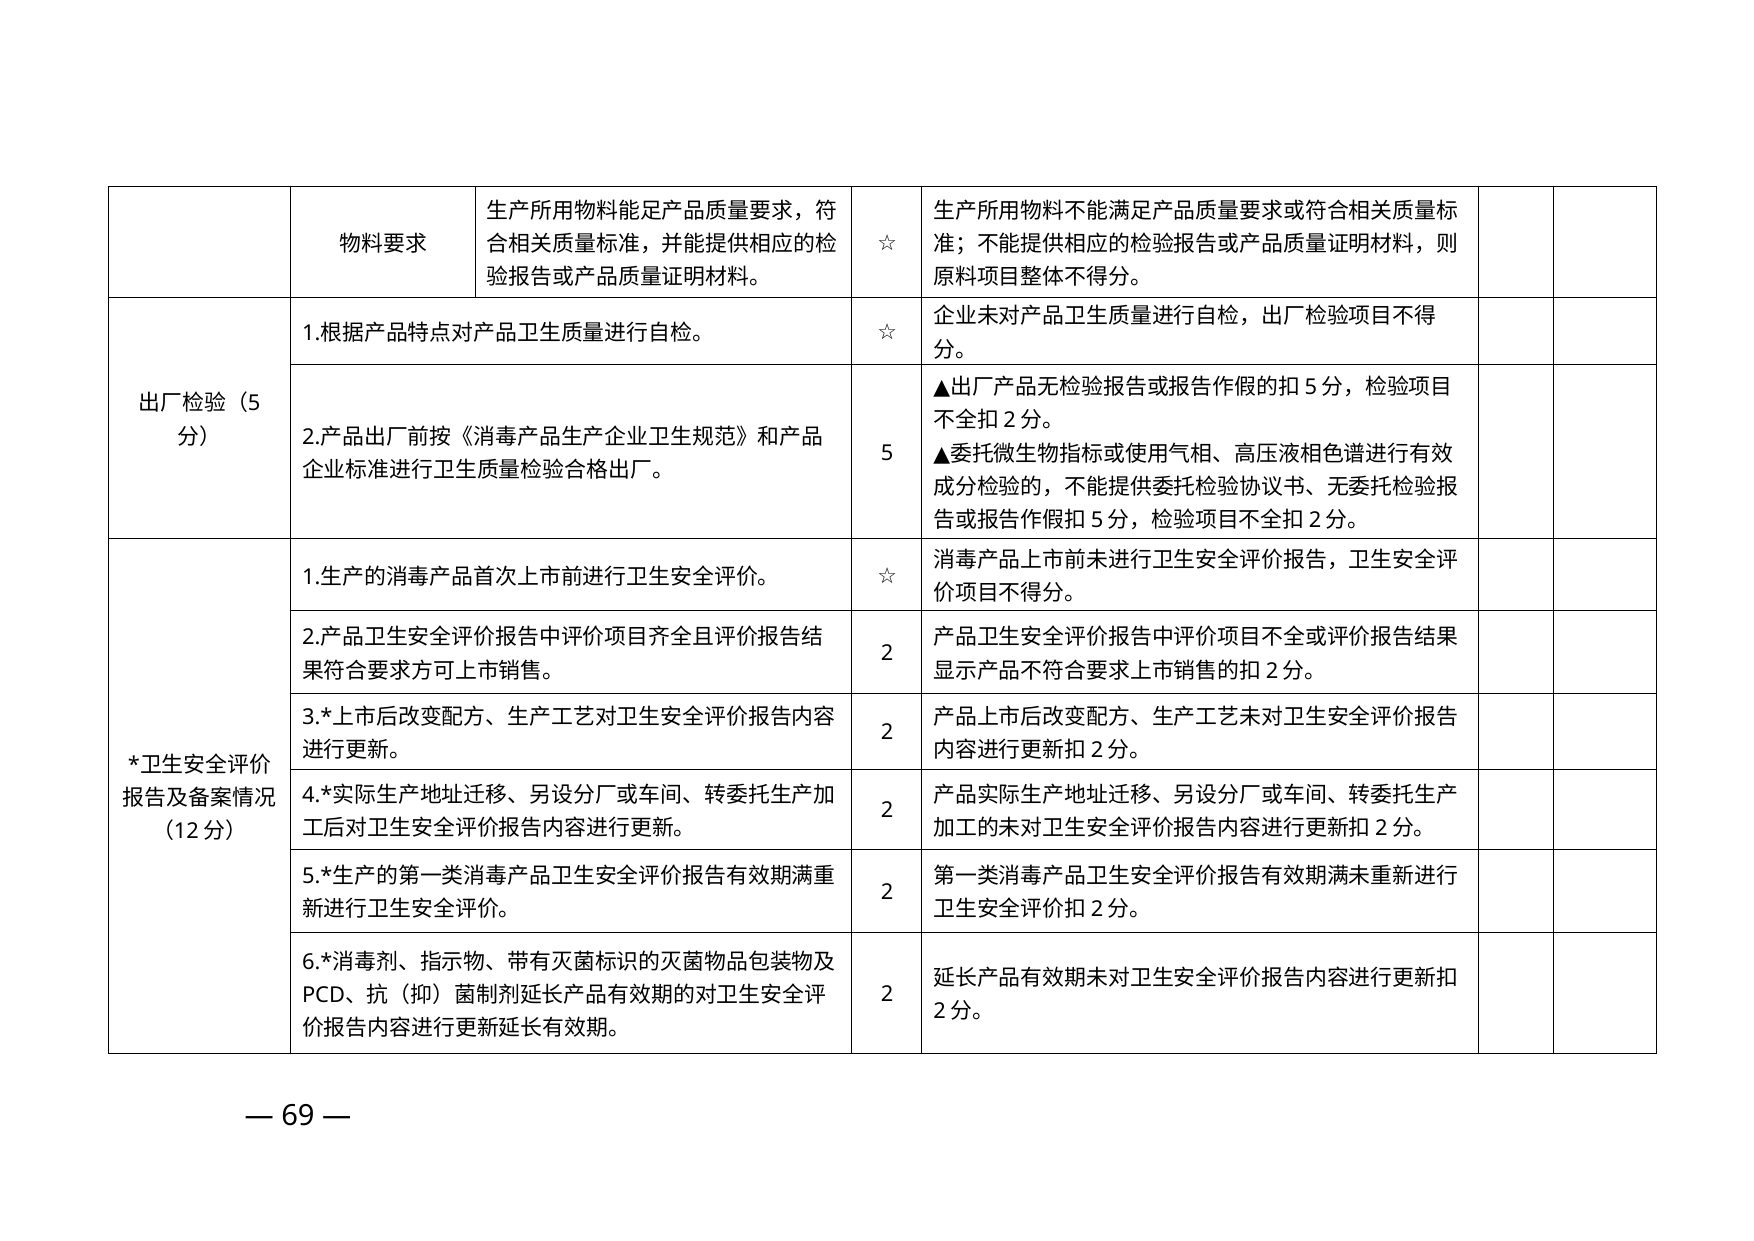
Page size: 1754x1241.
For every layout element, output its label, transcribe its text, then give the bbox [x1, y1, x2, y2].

table_cell [1479, 365, 1553, 538]
table_cell 3.*上市后改变配方、生产工艺对卫生安全评价报告内容进行更新。 [291, 694, 851, 769]
table_cell [1479, 770, 1553, 848]
table_cell [1479, 933, 1553, 1053]
table_cell ▲出厂产品无检验报告或报告作假的扣5分，检验项目不全扣2分。 ▲委托微生物指标或使用气相、高压液相色谱进行有效成分检验的，不能提供委托检验协议书、无委托检验报告或报告作假扣5分，检验项目不全扣2分。 [922, 365, 1478, 538]
table_cell [1479, 298, 1553, 364]
table_cell 产品卫生安全评价报告中评价项目不全或评价报告结果显示产品不符合要求上市销售的扣2分。 [922, 611, 1478, 693]
table_cell [1554, 694, 1656, 769]
table_cell [1554, 611, 1656, 693]
table_cell 2 [852, 770, 921, 848]
table_cell [1479, 611, 1553, 693]
table_cell [1554, 365, 1656, 538]
table_cell [1554, 187, 1656, 297]
table_cell 4.*实际生产地址迁移、另设分厂或车间、转委托生产加工后对卫生安全评价报告内容进行更新。 [291, 770, 851, 848]
table_cell [1554, 298, 1656, 364]
table_cell 2 [852, 933, 921, 1053]
table_cell ☆ [852, 298, 921, 364]
table_cell [1479, 694, 1553, 769]
table_cell ☆ [852, 539, 921, 610]
table_cell [1554, 539, 1656, 610]
table_cell 1.根据产品特点对产品卫生质量进行自检。 [291, 298, 851, 364]
table_cell 2 [852, 850, 921, 932]
table_cell 6.*消毒剂、指示物、带有灭菌标识的灭菌物品包装物及PCD、抗（抑）菌制剂延长产品有效期的对卫生安全评价报告内容进行更新延长有效期。 [291, 933, 851, 1053]
table_cell [1479, 850, 1553, 932]
table_cell *卫生安全评价报告及备案情况 （12分） [109, 539, 290, 1053]
table_cell 2.产品卫生安全评价报告中评价项目齐全且评价报告结果符合要求方可上市销售。 [291, 611, 851, 693]
table_cell [1479, 539, 1553, 610]
table_cell [1479, 187, 1553, 297]
table_cell 2 [852, 611, 921, 693]
table_cell 物料要求 [291, 187, 475, 297]
table_cell 产品实际生产地址迁移、另设分厂或车间、转委托生产加工的未对卫生安全评价报告内容进行更新扣2分。 [922, 770, 1478, 848]
table_cell 消毒产品上市前未进行卫生安全评价报告，卫生安全评价项目不得分。 [922, 539, 1478, 610]
table_cell [1554, 850, 1656, 932]
table_cell 1.生产的消毒产品首次上市前进行卫生安全评价。 [291, 539, 851, 610]
table_cell 5 [852, 365, 921, 538]
table_cell ☆ [852, 187, 921, 297]
table_cell 2.产品出厂前按《消毒产品生产企业卫生规范》和产品企业标准进行卫生质量检验合格出厂。 [291, 365, 851, 538]
table_cell 第一类消毒产品卫生安全评价报告有效期满未重新进行卫生安全评价扣2分。 [922, 850, 1478, 932]
table_cell [1554, 770, 1656, 848]
table_cell 生产所用物料不能满足产品质量要求或符合相关质量标准；不能提供相应的检验报告或产品质量证明材料，则原料项目整体不得分。 [922, 187, 1478, 297]
table_cell 2 [852, 694, 921, 769]
table_cell 企业未对产品卫生质量进行自检，出厂检验项目不得分。 [922, 298, 1478, 364]
table_cell [1554, 933, 1656, 1053]
table_cell 延长产品有效期未对卫生安全评价报告内容进行更新扣2分。 [922, 933, 1478, 1053]
table_cell 产品上市后改变配方、生产工艺未对卫生安全评价报告内容进行更新扣2分。 [922, 694, 1478, 769]
table_cell 5.*生产的第一类消毒产品卫生安全评价报告有效期满重新进行卫生安全评价。 [291, 850, 851, 932]
table_cell 生产所用物料能足产品质量要求，符合相关质量标准，并能提供相应的检验报告或产品质量证明材料。 [476, 187, 851, 297]
table_cell 出厂检验（5分） [109, 298, 290, 538]
